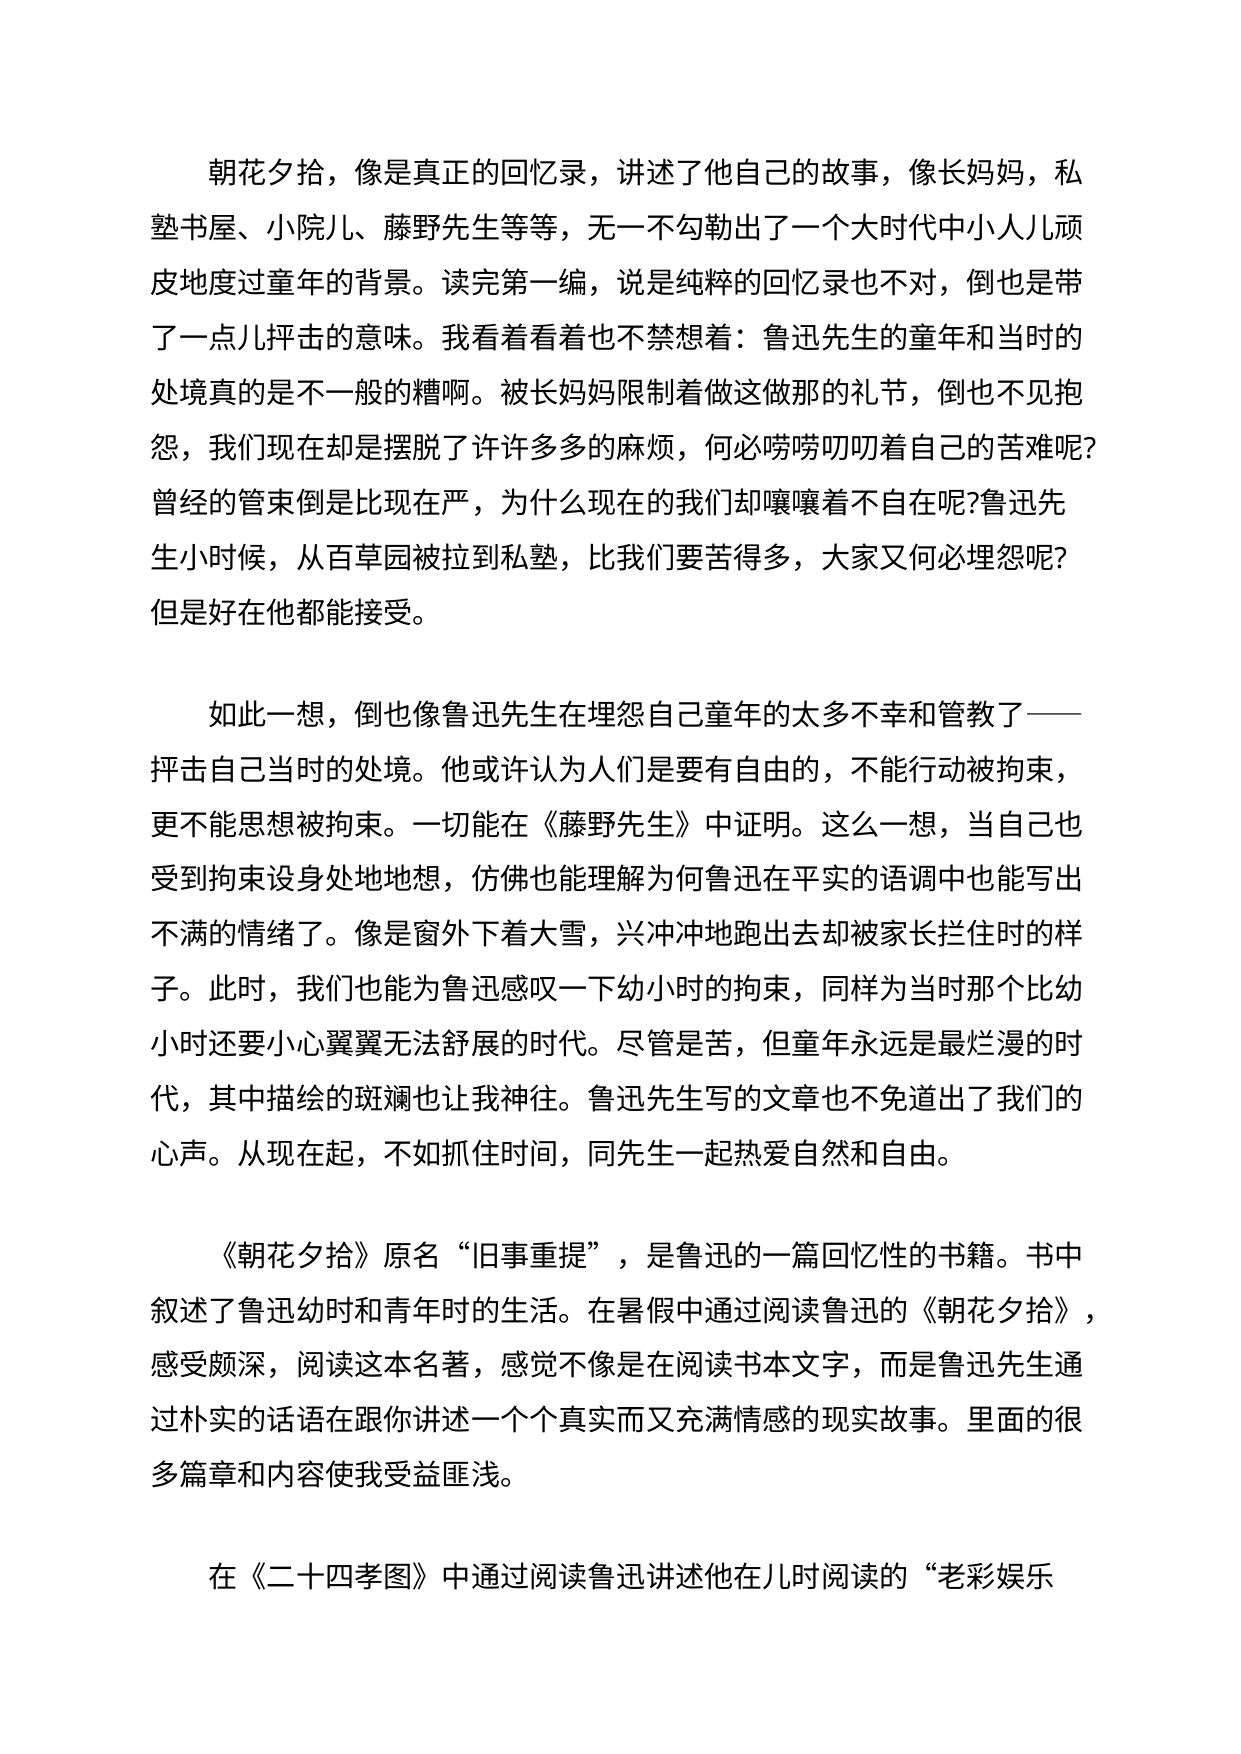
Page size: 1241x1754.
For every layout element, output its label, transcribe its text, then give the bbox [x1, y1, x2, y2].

text 如此一想，倒也像鲁迅先生在埋怨自己童年的太多不幸和管教了——抨击自己当时的处境。他或许认为人们是要有自由的，不能行动被拘束，更不能思想被拘束。一切能在《藤野先生》中证明。这么一想，当自己也受到拘束设身处地地想，仿佛也能理解为何鲁迅在平实的语调中也能写出不满的情绪了。像是窗外下着大雪，兴冲冲地跑出去却被家长拦住时的样子。此时，我们也能为鲁迅感叹一下幼小时的拘束，同样为当时那个比幼小时还要小心翼翼无法舒展的时代。尽管是苦，但童年永远是最烂漫的时代，其中描绘的斑斓也让我神往。鲁迅先生写的文章也不免道出了我们的心声。从现在起，不如抓住时间，同先生一起热爱自然和自由。 [150, 691, 1090, 1173]
text 朝花夕拾，像是真正的回忆录，讲述了他自己的故事，像长妈妈，私塾书屋、小院儿、藤野先生等等，无一不勾勒出了一个大时代中小人儿顽皮地度过童年的背景。读完第一编，说是纯粹的回忆录也不对，倒也是带了一点儿抨击的意味。我看着看着也不禁想着：鲁迅先生的童年和当时的处境真的是不一般的糟啊。被长妈妈限制着做这做那的礼节，倒也不见抱怨，我们现在却是摆脱了许许多多的麻烦，何必唠唠叨叨着自己的苦难呢?曾经的管束倒是比现在严，为什么现在的我们却嚷嚷着不自在呢?鲁迅先生小时候，从百草园被拉到私塾，比我们要苦得多，大家又何必埋怨呢?但是好在他都能接受。 [150, 150, 1090, 632]
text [150, 1553, 1090, 1596]
text 《朝花夕拾》原名“旧事重提”，是鲁迅的一篇回忆性的书籍。书中叙述了鲁迅幼时和青年时的生活。在暑假中通过阅读鲁迅的《朝花夕拾》，感受颇深，阅读这本名著，感觉不像是在阅读书本文字，而是鲁迅先生通过朴实的话语在跟你讲述一个个真实而又充满情感的现实故事。里面的很多篇章和内容使我受益匪浅。 [150, 1232, 1090, 1494]
